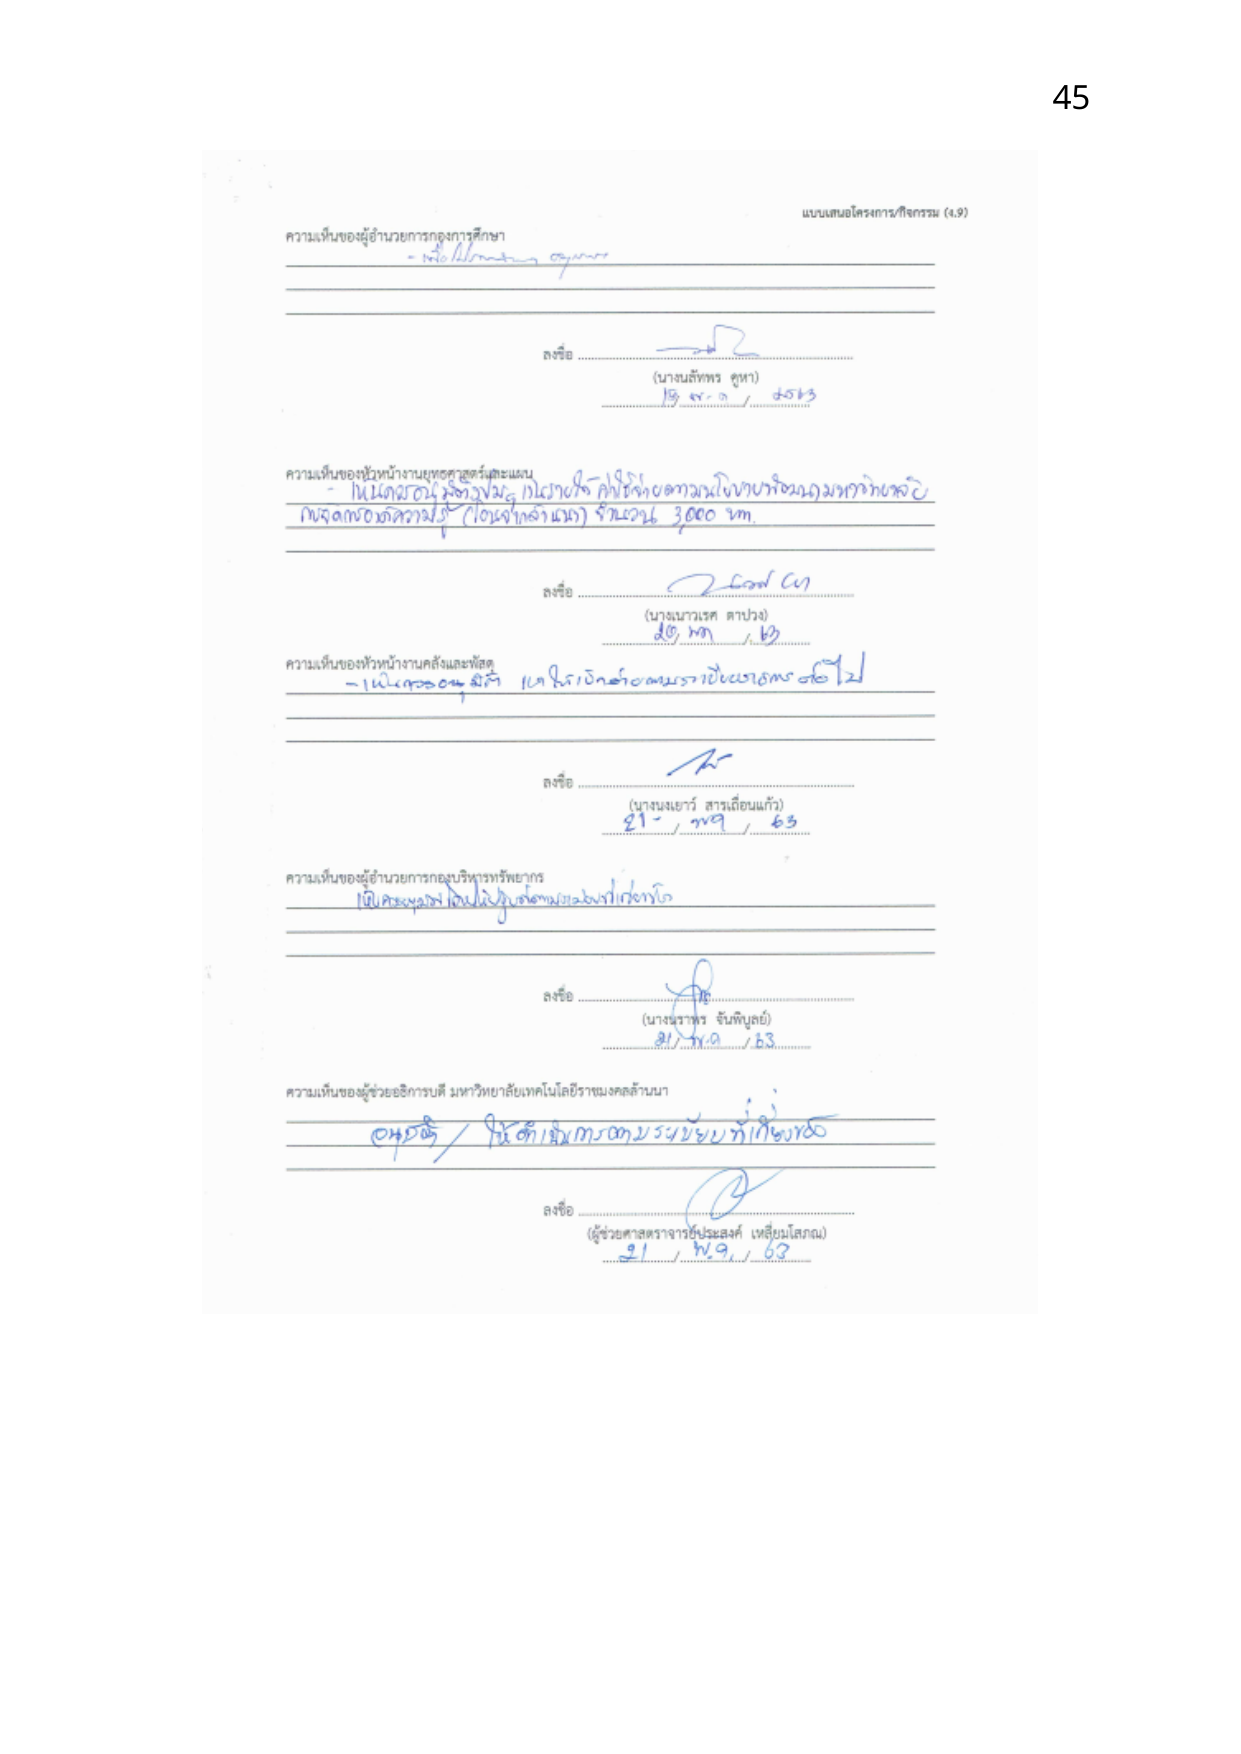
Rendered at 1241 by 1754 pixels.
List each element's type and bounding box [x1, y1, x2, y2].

picture [202, 150, 1039, 1314]
